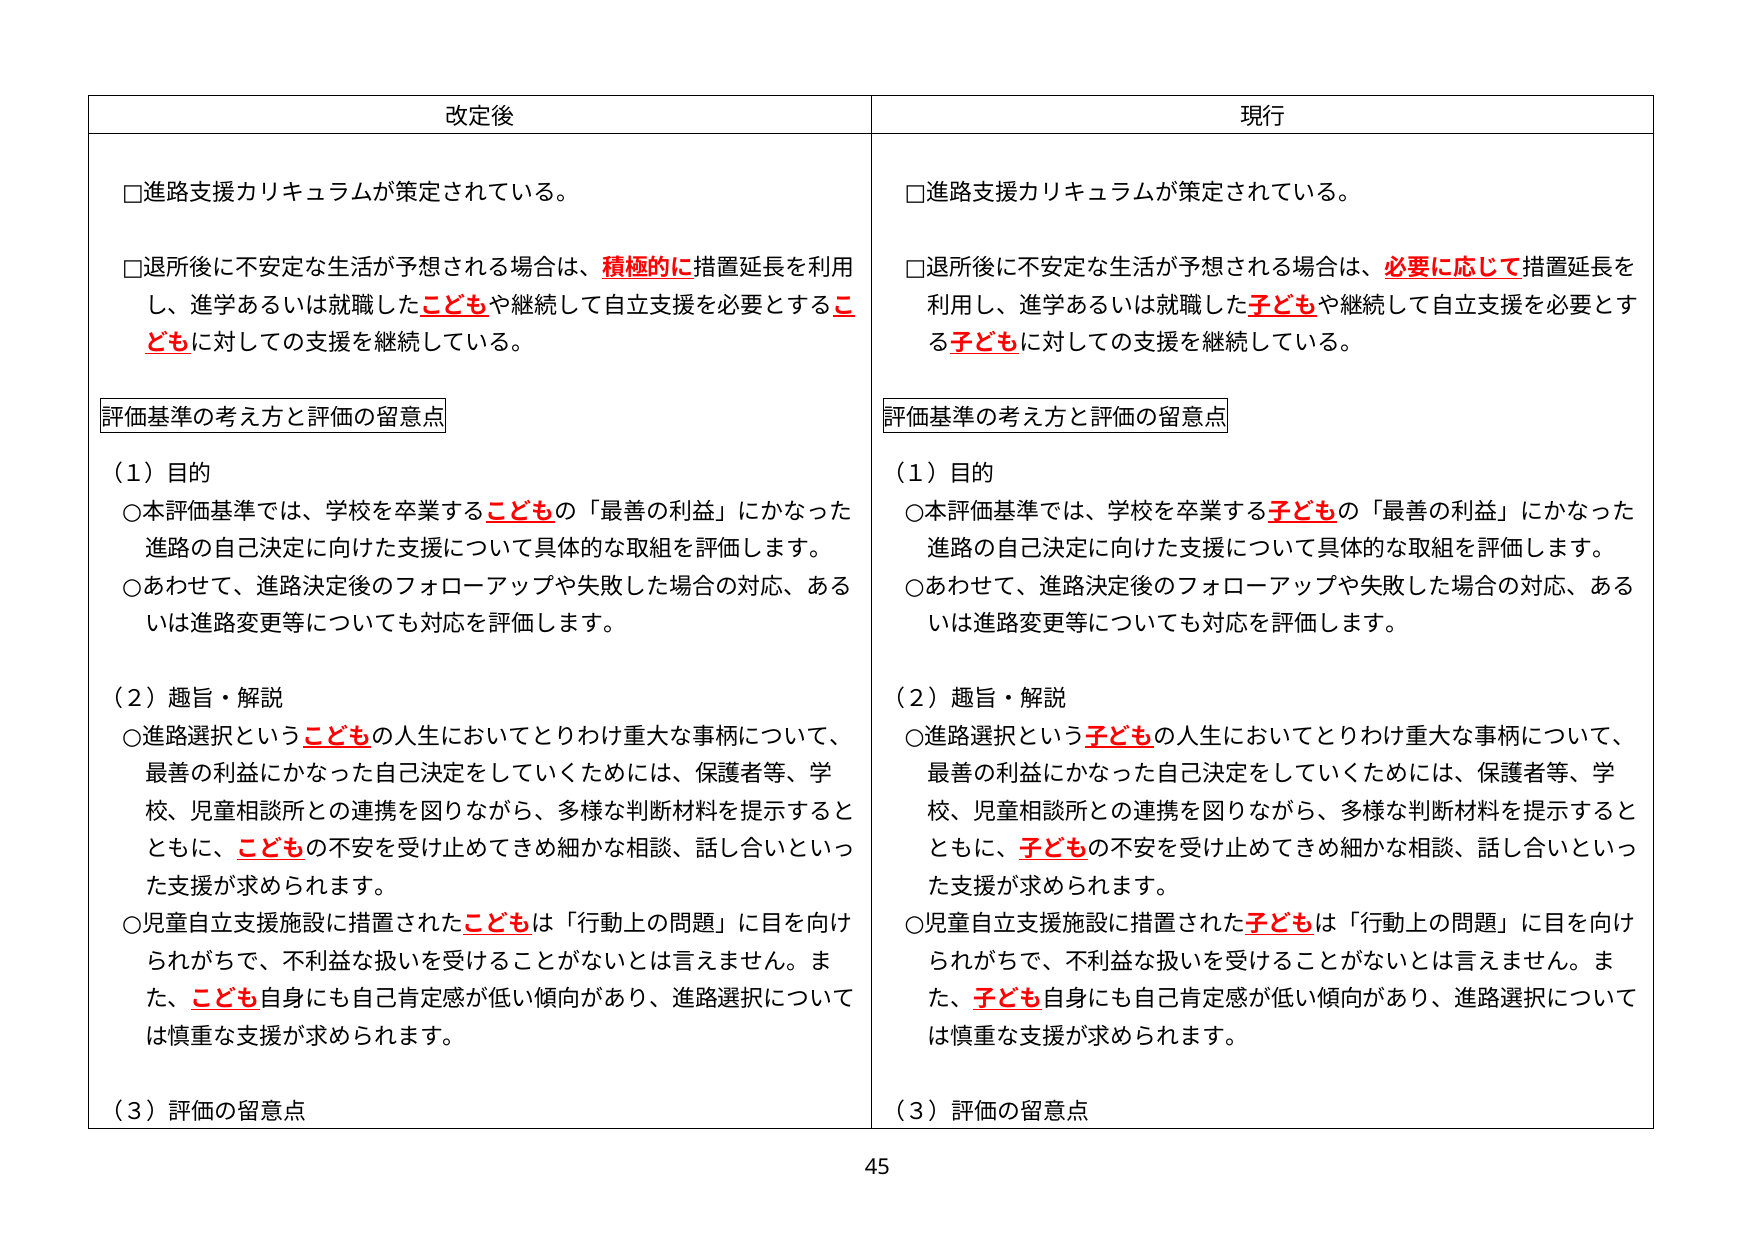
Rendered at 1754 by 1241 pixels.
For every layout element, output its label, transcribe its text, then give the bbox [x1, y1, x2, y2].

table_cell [872, 134, 1653, 1128]
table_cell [89, 134, 871, 1128]
table_header 改定後 [89, 96, 871, 133]
table_header 現行 [872, 96, 1653, 133]
